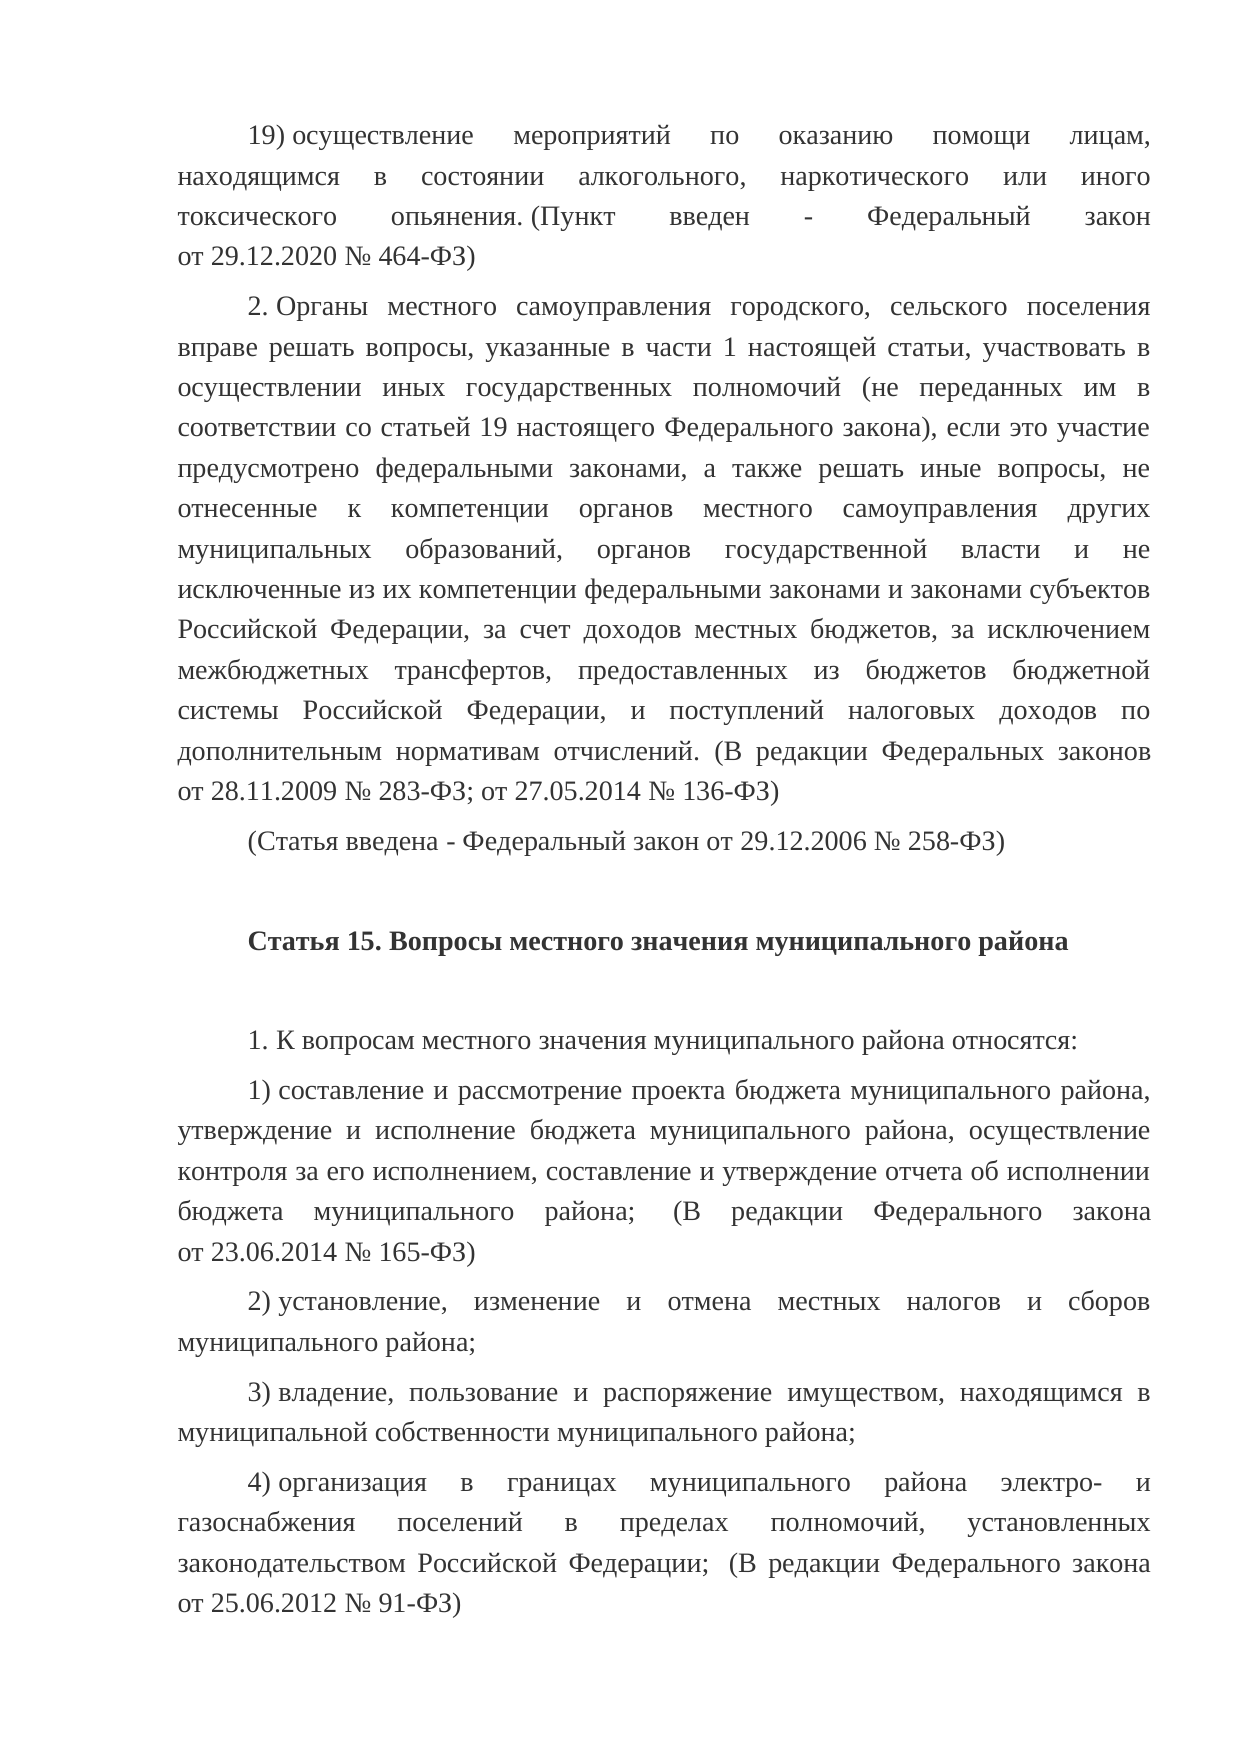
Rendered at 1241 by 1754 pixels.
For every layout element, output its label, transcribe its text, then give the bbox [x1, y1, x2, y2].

text (Статья введена - Федеральный закон от 29.12.2006 № 258-ФЗ) [177, 824, 1152, 856]
text 1. К вопросам местного значения муниципального района относятся: [177, 1023, 1152, 1056]
text Статья 15. Вопросы местного значения муниципального района [247, 923, 1152, 956]
text 4) организация в границах муниципального района электро- и газоснабжения поселений в пределах полномочий, установленных законодательством Российской Федерации; (В редакции Федерального закона от 25.06.2012 № 91-ФЗ) [177, 1465, 1152, 1618]
text 1) составление и рассмотрение проекта бюджета муниципального района, утверждение и исполнение бюджета муниципального района, осуществление контроля за его исполнением, составление и утверждение отчета об исполнении бюджета муниципального района; (В редакции Федерального закона от 23.06.2014 № 165-ФЗ) [177, 1073, 1152, 1267]
text 3) владение, пользование и распоряжение имуществом, находящимся в муниципальной собственности муниципального района; [177, 1374, 1152, 1447]
text 2. Органы местного самоуправления городского, сельского поселения вправе решать вопросы, указанные в части 1 настоящей статьи, участвовать в осуществлении иных государственных полномочий (не переданных им в соответствии со статьей 19 настоящего Федерального закона), если это участие предусмотрено федеральными законами, а также решать иные вопросы, не отнесенные к компетенции органов местного самоуправления других муниципальных образований, органов государственной власти и не исключенные из их компетенции федеральными законами и законами субъектов Российской Федерации, за счет доходов местных бюджетов, за исключением межбюджетных трансфертов, предоставленных из бюджетов бюджетной системы Российской Федерации, и поступлений налоговых доходов по дополнительным нормативам отчислений. (В редакции Федеральных законов от 28.11.2009 № 283-ФЗ; от 27.05.2014 № 136-ФЗ) [177, 289, 1152, 807]
text 2) установление, изменение и отмена местных налогов и сборов муниципального района; [177, 1284, 1152, 1357]
text 19) осуществление мероприятий по оказанию помощи лицам, находящимся в состоянии алкогольного, наркотического или иного токсического опьянения. (Пункт введен - Федеральный закон от 29.12.2020 № 464-ФЗ) [177, 118, 1152, 272]
